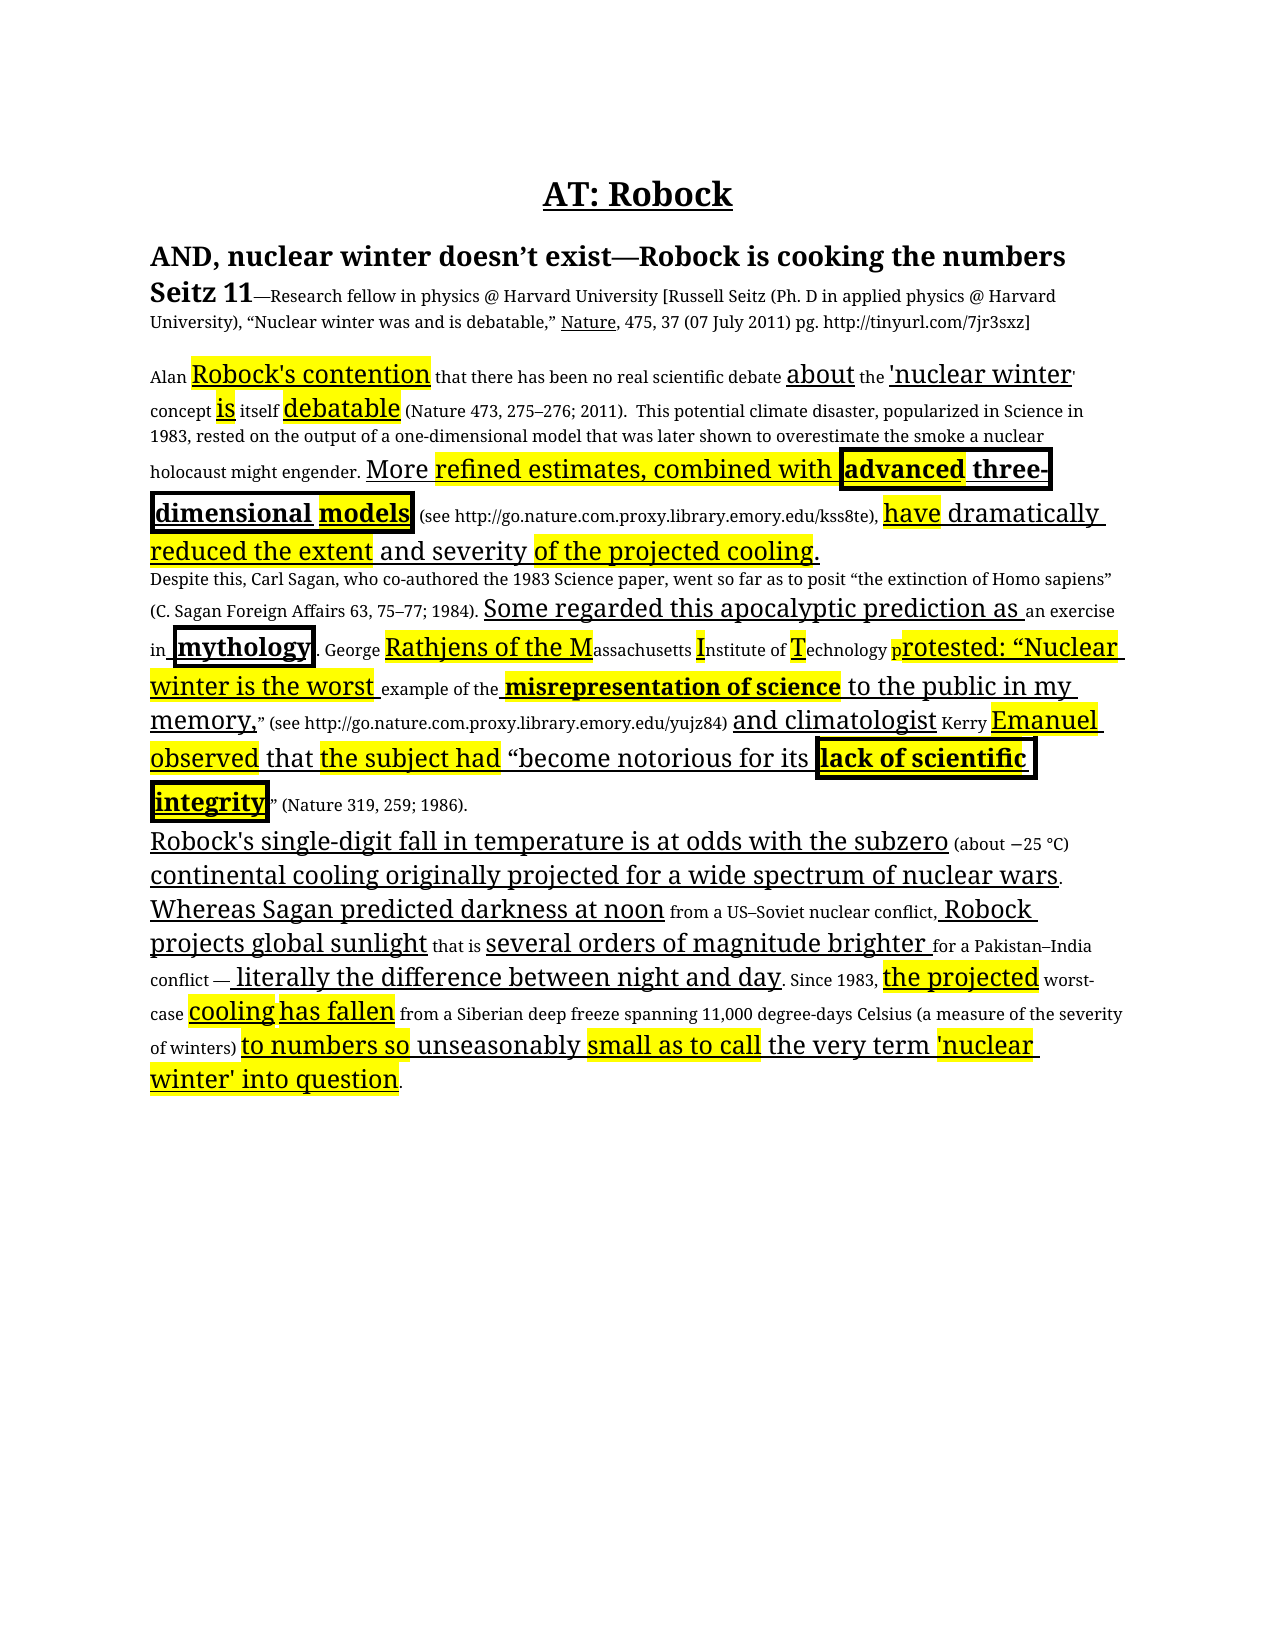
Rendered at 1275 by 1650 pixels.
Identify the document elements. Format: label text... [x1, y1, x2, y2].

text Robock's single-digit fall in temperature is at odds with the subzero (about −25 °C) continental cooling originally projected for a wide spectrum of nuclear wars. Whereas Sagan predicted darkness at noon from a US–Soviet nuclear conflict, Robock projects global sunlight that is several orders of magnitude brighter for a Pakistan–India conflict — literally the difference between night and day. Since 1983, the projected worst-case cooling has fallen from a Siberian deep freeze spanning 11,000 degree-days Celsius (a measure of the severity of winters) to numbers so unseasonably small as to call the very term 'nuclear winter' into question. [150, 823, 1125, 1096]
text Alan Robock's contention that there has been no real scientific debate about the 'nuclear winter' concept is itself debatable (Nature 473, 275–276; 2011). This potential climate disaster, popularized in Science in 1983, rested on the output of a one-dimensional model that was later shown to overestimate the smoke a nuclear holocaust might engender. More refined estimates, combined with advanced three-dimensional models (see http://go.nature.com.proxy.library.emory.edu/kss8te), have dramatically reduced the extent and severity of the projected cooling. [150, 356, 1125, 568]
subtitle AND, nuclear winter doesn’t exist—Robock is cooking the numbers [150, 237, 1125, 274]
text Despite this, Carl Sagan, who co-authored the 1983 Science paper, went so far as to posit “the extinction of Homo sapiens” (C. Sagan Foreign Affairs 63, 75–77; 1984). Some regarded this apocalyptic prediction as an exercise in mythology. George Rathjens of the Massachusetts Institute of Technology protested: “Nuclear winter is the worst example of the misrepresentation of science to the public in my memory,” (see http://go.nature.com.proxy.library.emory.edu/yujz84) and climatologist Kerry Emanuel observed that the subject had “become notorious for its lack of scientific integrity” (Nature 319, 259; 1986). [150, 568, 1125, 823]
subtitle AT: Robock [150, 171, 1125, 216]
text Seitz 11—Research fellow in physics @ Harvard University [Russell Seitz (Ph. D in applied physics @ Harvard University), “Nuclear winter was and is debatable,” Nature, 475, 37 (07 July 2011) pg. http://tinyurl.com/7jr3sxz] [150, 274, 1125, 333]
